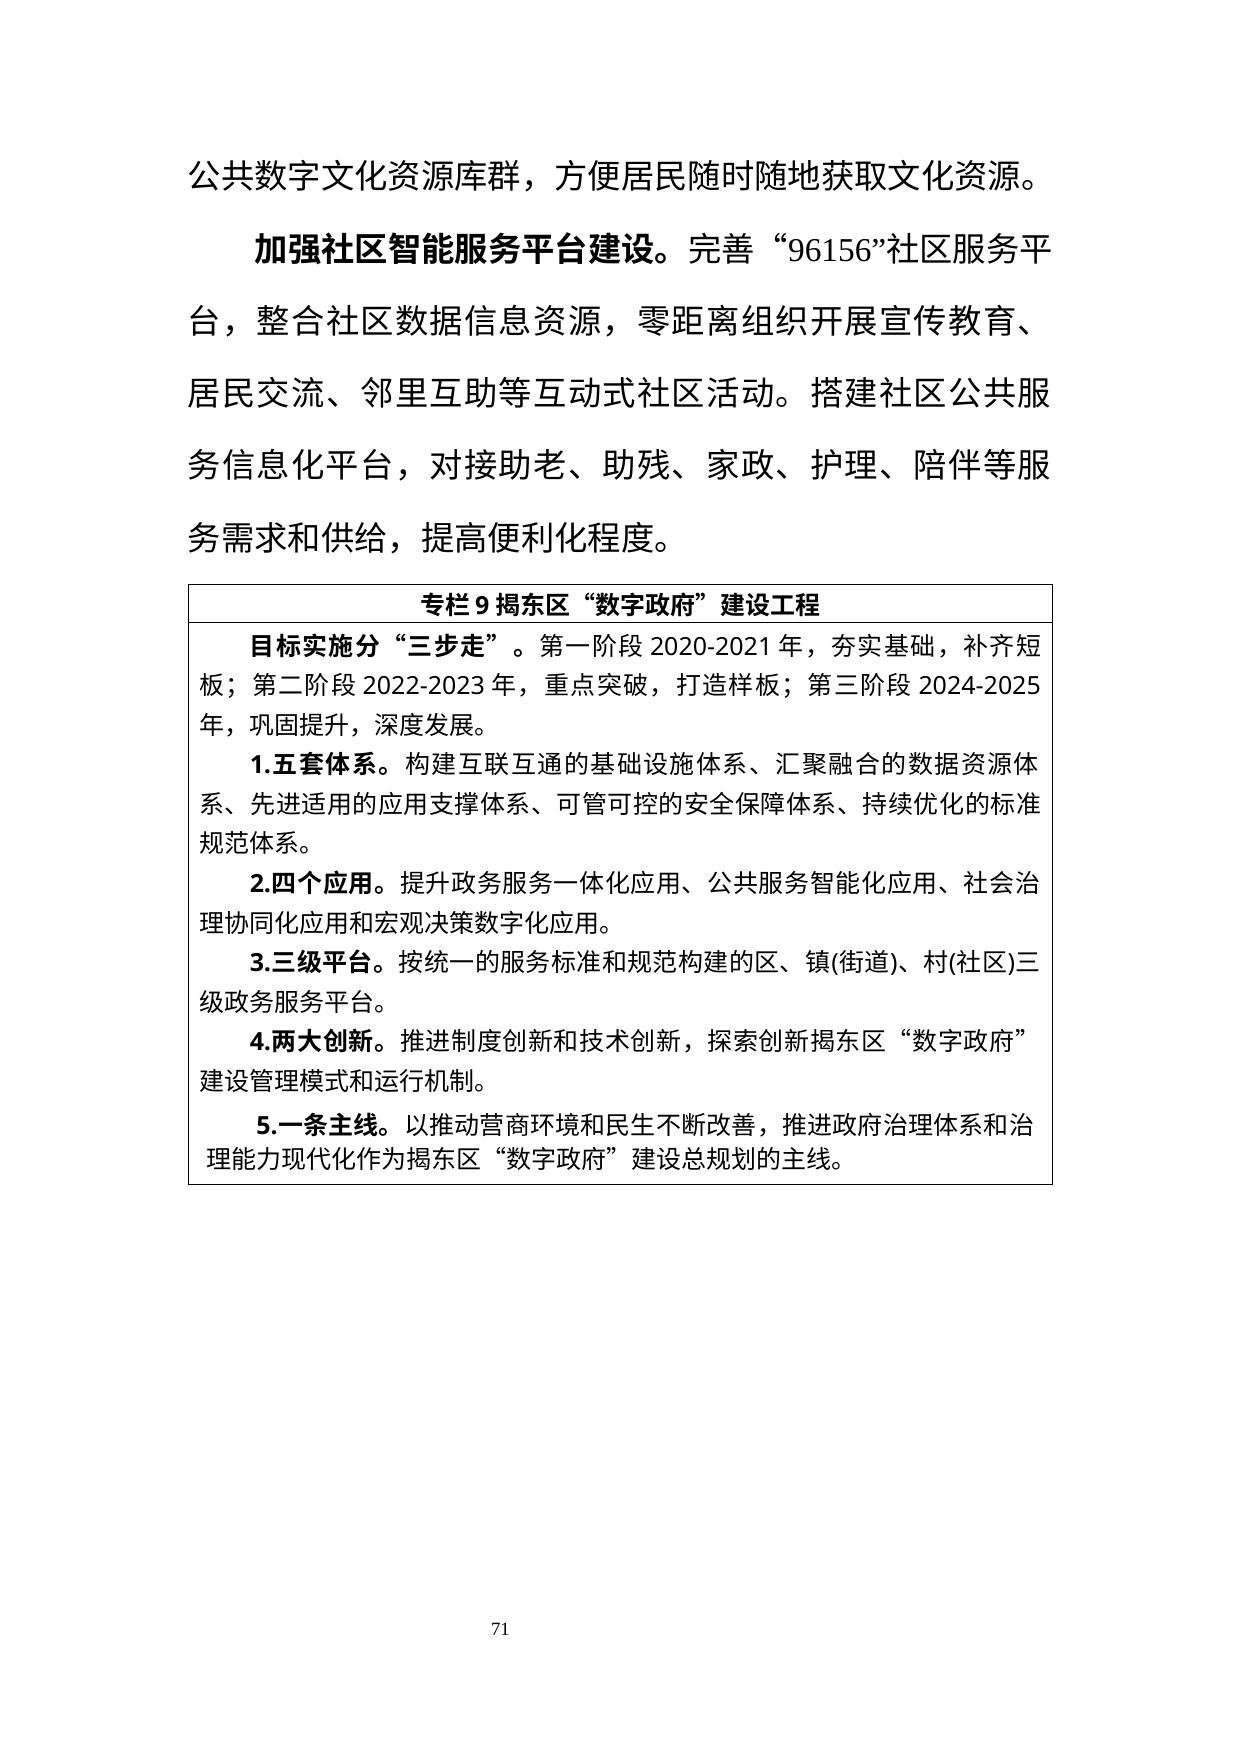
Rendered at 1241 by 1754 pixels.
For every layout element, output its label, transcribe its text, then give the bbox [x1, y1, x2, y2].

text 加强社区智能服务平台建设。完善“96156”社区服务平台，整合社区数据信息资源，零距离组织开展宣传教育、居民交流、邻里互助等互动式社区活动。搭建社区公共服务信息化平台，对接助老、助残、家政、护理、陪伴等服务需求和供给，提高便利化程度。 [187, 222, 1053, 560]
table_header 专栏9 揭东区“数字政府”建设工程 [189, 585, 1052, 622]
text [187, 150, 1053, 198]
table_cell 目标实施分“三步走”。第一阶段2020-2021年，夯实基础，补齐短板；第二阶段2022-2023年，重点突破，打造样板；第三阶段2024-2025年，巩固提升，深度发展。 1.五套体系。构建互联互通的基础设施体系、汇聚融合的数据资源体系、先进适用的应用支撑体系、可管可控的安全保障体系、持续优化的标准规范体系。 2.四个应用。提升政务服务一体化应用、公共服务智能化应用、社会治理协同化应用和宏观决策数字化应用。 3.三级平台。按统一的服务标准和规范构建的区、镇(街道)、村(社区)三级政务服务平台。 4.两大创新。推进制度创新和技术创新，探索创新揭东区“数字政府”建设管理模式和运行机制。 5.一条主线。以推动营商环境和民生不断改善，推进政府治理体系和治理能力现代化作为揭东区“数字政府”建设总规划的主线。 [189, 623, 1052, 1184]
